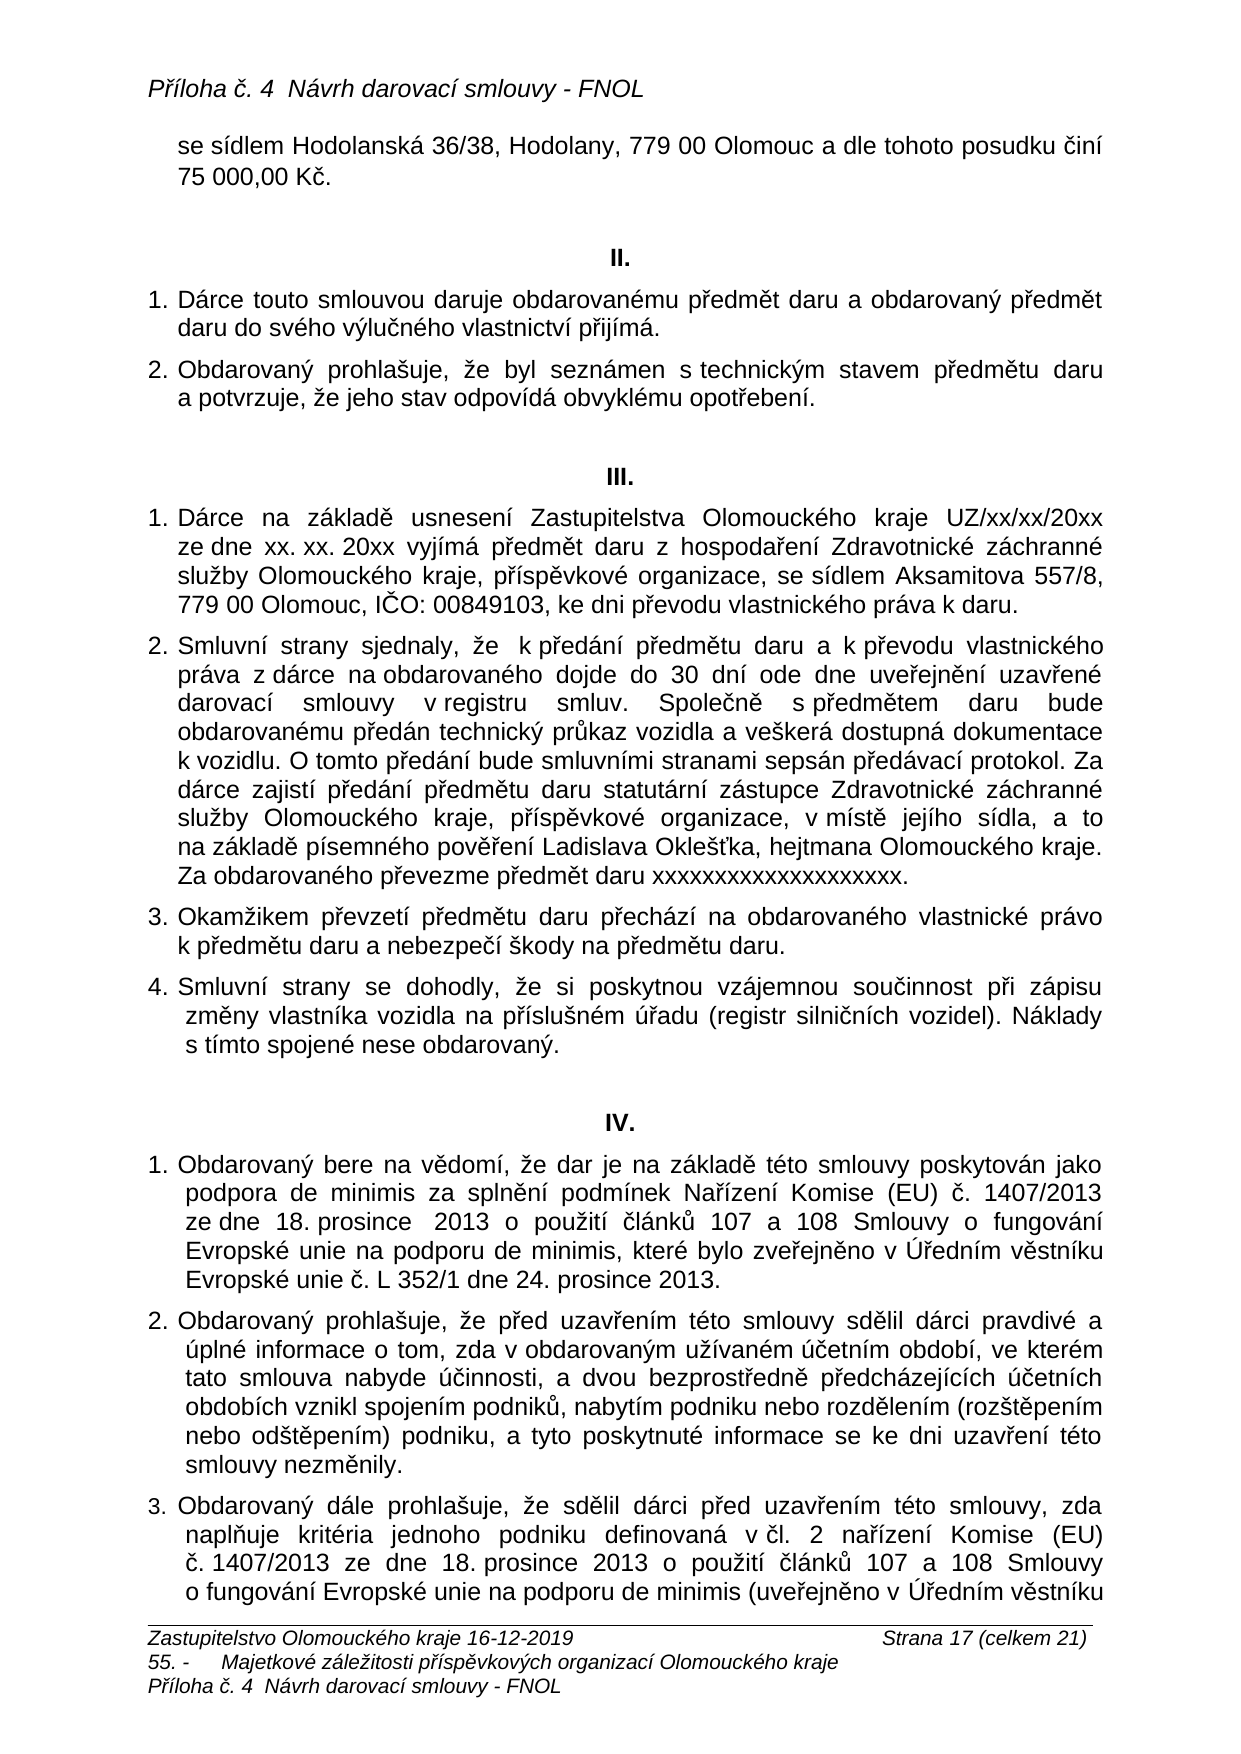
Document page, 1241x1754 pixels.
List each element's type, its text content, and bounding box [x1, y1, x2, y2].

list Smluvní strany sjednaly, že k předání předmětu daru a k převodu vlastnického práva z dárce na obdarovaného dojde do 30 dní ode dne uveřejnění uzavřené darovací smlouvy v registru smluv. Společně s předmětem daru bude obdarovanému předán technický průkaz vozidla a veškerá dostupná dokumentace k vozidlu. O tomto předání bude smluvními stranami sepsán předávací protokol. Za dárce zajistí předání předmětu daru statutární zástupce Zdravotnické záchranné služby Olomouckého kraje, příspěvkové organizace, v místě jejího sídla, a to na základě písemného pověření Ladislava Oklešťka, hejtmana Olomouckého kraje. Za obdarovaného převezme předmět daru xxxxxxxxxxxxxxxxxxxx. [148, 631, 1104, 889]
list Obdarovaný bere na vědomí, že dar je na základě této smlouvy poskytován jako podpora de minimis za splnění podmínek Nařízení Komise (EU) č. 1407/2013 ze dne 18. prosince 2013 o použití článků 107 a 108 Smlouvy o fungování Evropské unie na podporu de minimis, které bylo zveřejněno v Úředním věstníku Evropské unie č. L 352/1 dne 24. prosince 2013. [148, 1149, 1104, 1293]
list Dárce na základě usnesení Zastupitelstva Olomouckého kraje UZ/xx/xx/20xx ze dne xx. xx. 20xx vyjímá předmět daru z hospodaření Zdravotnické záchranné služby Olomouckého kraje, příspěvkové organizace, se sídlem Aksamitova 557/8, 779 00 Olomouc, IČO: 00849103, ke dni převodu vlastnického práva k daru. [148, 503, 1104, 618]
list Okamžikem převzetí předmětu daru přechází na obdarovaného vlastnické právo k předmětu daru a nebezpečí škody na předmětu daru. [148, 902, 1104, 959]
subtitle IV. [148, 1108, 1093, 1137]
subtitle III. [148, 462, 1093, 491]
list Dárce touto smlouvou daruje obdarovanému předmět daru a obdarovaný předmět daru do svého výlučného vlastnictví přijímá. [148, 284, 1104, 342]
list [148, 1491, 1104, 1606]
subtitle II. [148, 243, 1093, 272]
list Obdarovaný prohlašuje, že byl seznámen s technickým stavem předmětu daru a potvrzuje, že jeho stav odpovídá obvyklému opotřebení. [148, 354, 1104, 412]
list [148, 131, 1104, 191]
list Obdarovaný prohlašuje, že před uzavřením této smlouvy sdělil dárci pravdivé a úplné informace o tom, zda v obdarovaným užívaném účetním období, ve kterém tato smlouva nabyde účinnosti, a dvou bezprostředně předcházejících účetních obdobích vznikl spojením podniků, nabytím podniku nebo rozdělením (rozštěpením nebo odštěpením) podniku, a tyto poskytnuté informace se ke dni uzavření této smlouvy nezměnily. [148, 1306, 1104, 1478]
list Smluvní strany se dohodly, že si poskytnou vzájemnou součinnost při zápisu změny vlastníka vozidla na příslušném úřadu (registr silničních vozidel). Náklady s tímto spojené nese obdarovaný. [148, 972, 1104, 1058]
